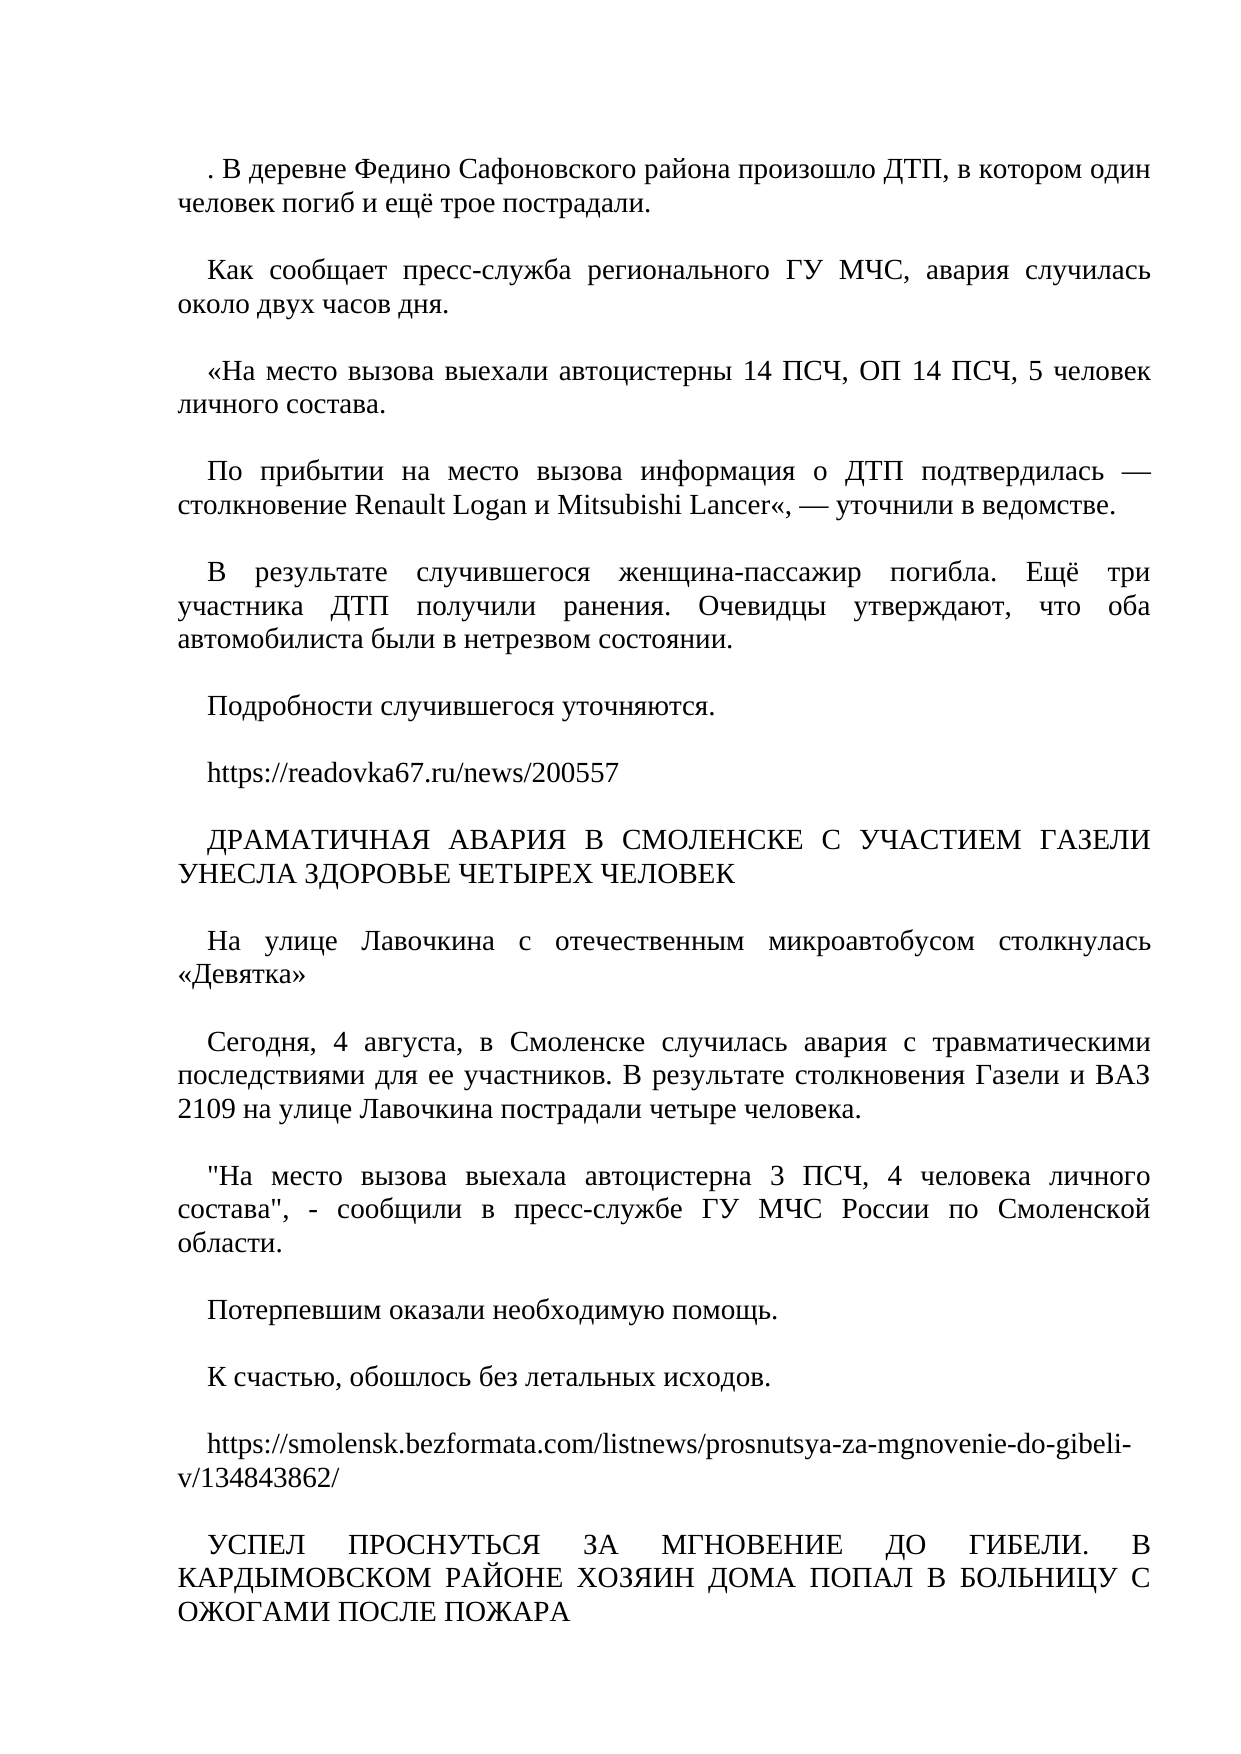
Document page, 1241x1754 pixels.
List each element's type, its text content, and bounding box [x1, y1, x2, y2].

text Подробности случившегося уточняются. [177, 688, 1152, 722]
text https://smolensk.bezformata.com/listnews/prosnutsya-za-mgnovenie-do-gibeli-v/134843862/ [177, 1426, 1152, 1493]
text УСПЕЛ ПРОСНУТЬСЯ ЗА МГНОВЕНИЕ ДО ГИБЕЛИ. В КАРДЫМОВСКОМ РАЙОНЕ ХОЗЯИН ДОМА ПОПАЛ В БОЛЬНИЦУ С ОЖОГАМИ ПОСЛЕ ПОЖАРА [177, 1527, 1152, 1627]
text ДРАМАТИЧНАЯ АВАРИЯ В СМОЛЕНСКЕ С УЧАСТИЕМ ГАЗЕЛИ УНЕСЛА ЗДОРОВЬЕ ЧЕТЫРЕХ ЧЕЛОВЕК [177, 822, 1152, 889]
text На улице Лавочкина с отечественным микроавтобусом столкнулась «Девятка» [177, 923, 1152, 990]
text Потерпевшим оказали необходимую помощь. [177, 1292, 1152, 1326]
text По прибытии на место вызова информация о ДТП подтвердилась — столкновение Renault Logan и Mitsubishi Lancer«, — уточнили в ведомстве. [177, 453, 1152, 521]
text К счастью, обошлось без летальных исходов. [177, 1359, 1152, 1393]
text . В деревне Федино Сафоновского района произошло ДТП, в котором один человек погиб и ещё трое пострадали. [177, 152, 1152, 219]
text https://readovka67.ru/news/200557 [177, 755, 1152, 789]
text Как сообщает пресс-служба регионального ГУ МЧС, авария случилась около двух часов дня. [177, 252, 1152, 319]
text «На место вызова выехали автоцистерны 14 ПСЧ, ОП 14 ПСЧ, 5 человек личного состава. [177, 353, 1152, 420]
text Сегодня, 4 августа, в Смоленске случилась авария с травматическими последствиями для ее участников. В результате столкновения Газели и ВАЗ 2109 на улице Лавочкина пострадали четыре человека. [177, 1024, 1152, 1124]
text В результате случившегося женщина-пассажир погибла. Ещё три участника ДТП получили ранения. Очевидцы утверждают, что оба автомобилиста были в нетрезвом состоянии. [177, 554, 1152, 655]
text "На место вызова выехала автоцистерна 3 ПСЧ, 4 человека личного состава", - сообщили в пресс-службе ГУ МЧС России по Смоленской области. [177, 1158, 1152, 1258]
